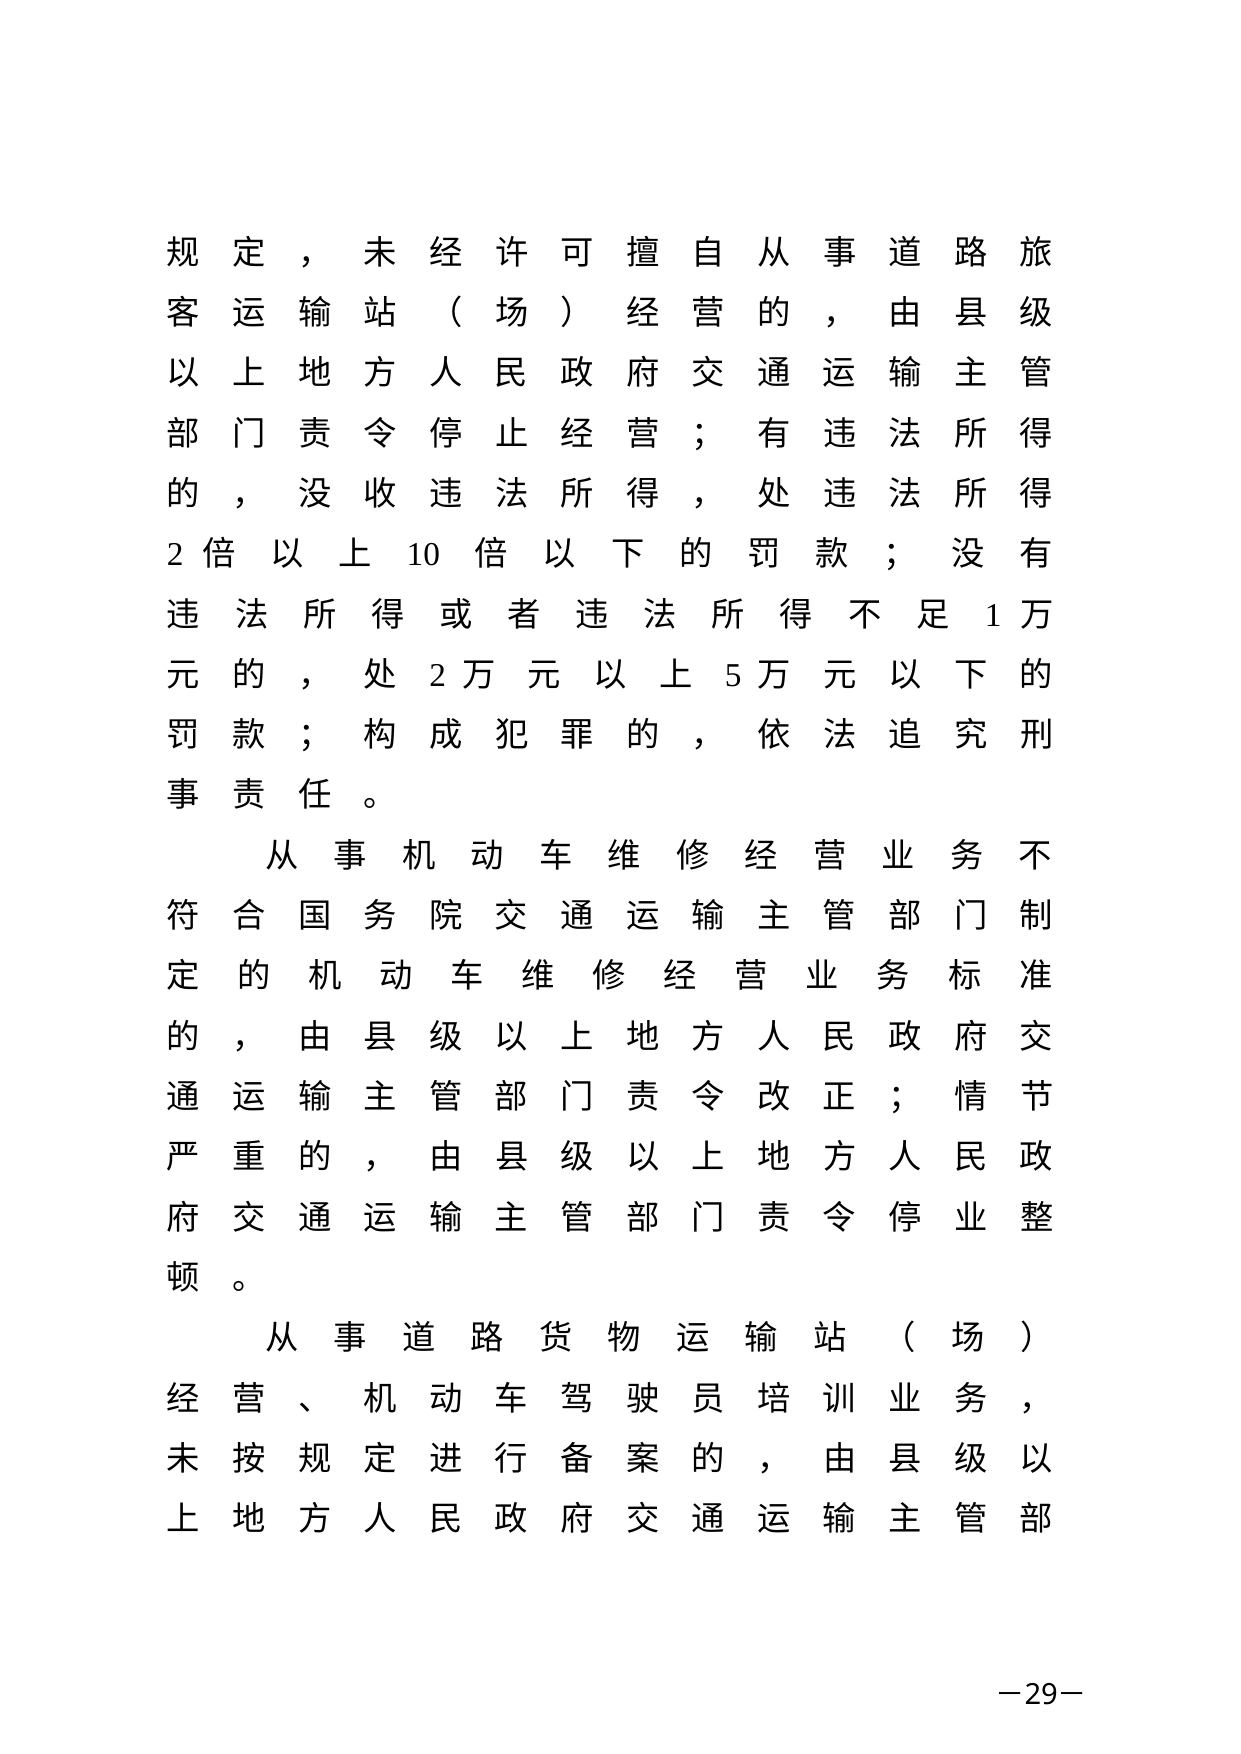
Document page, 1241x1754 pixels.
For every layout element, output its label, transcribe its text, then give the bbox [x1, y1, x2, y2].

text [167, 219, 1085, 822]
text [167, 1305, 1085, 1546]
text 从事机动车维修经营业务不符合国务院交通运输主管部门制定的机动车维修经营业务标准的，由县级以上地方人民政府交通运输主管部门责令改正；情节严重的，由县级以上地方人民政府交通运输主管部门责令停业整顿。 [167, 822, 1085, 1305]
